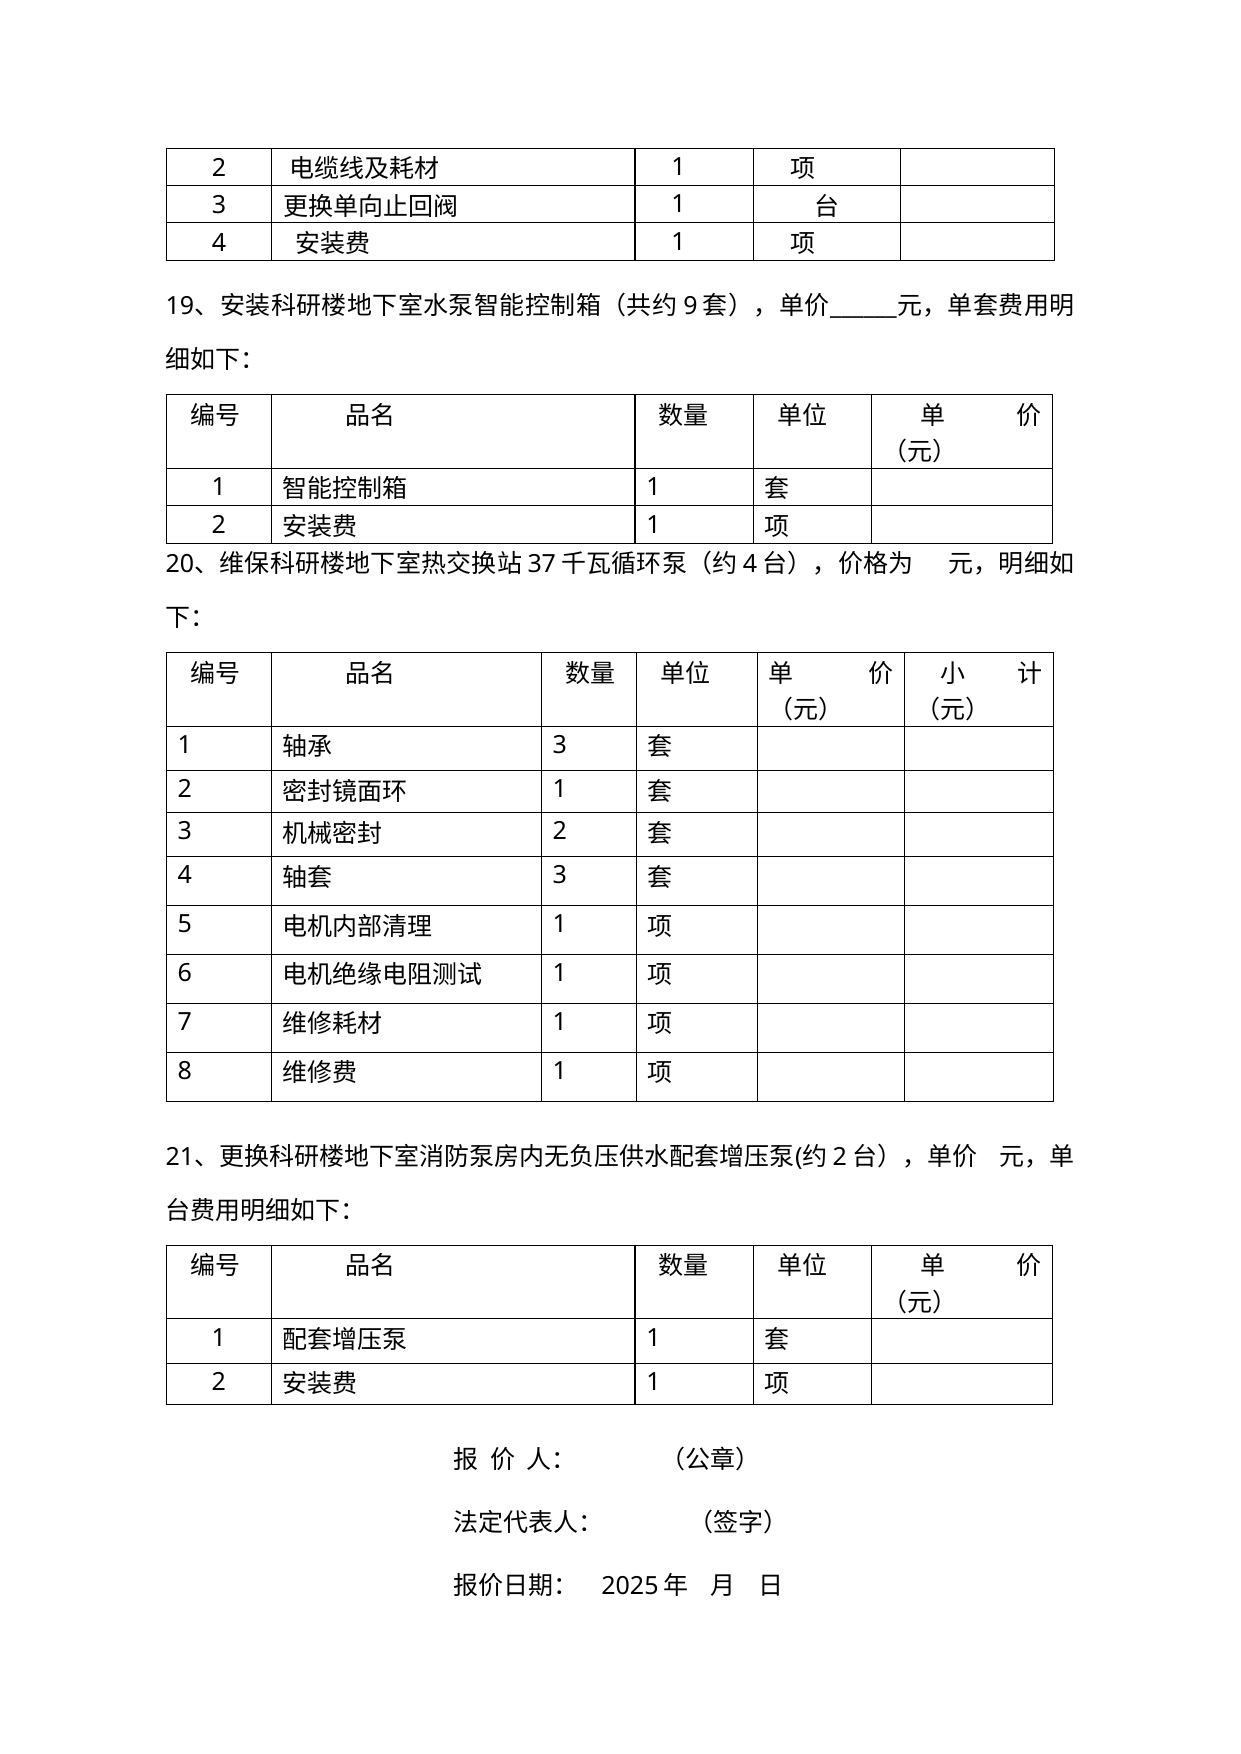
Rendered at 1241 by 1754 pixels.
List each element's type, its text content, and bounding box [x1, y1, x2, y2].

table_cell [758, 906, 904, 954]
table_cell 1 [542, 1053, 636, 1101]
table_cell 1 [542, 1004, 636, 1052]
table_cell 套 [637, 771, 757, 812]
table_cell 项 [754, 1364, 871, 1404]
table_cell [901, 186, 1054, 222]
table_cell 电缆线及耗材 [272, 149, 634, 185]
table_cell 安装费 [272, 1364, 634, 1404]
table_cell [905, 813, 1053, 856]
table_cell 1 [636, 186, 753, 222]
table_cell 维修耗材 [272, 1004, 541, 1052]
table_header 编号 [167, 653, 271, 726]
table_cell 1 [636, 149, 753, 185]
table_header 小计（元） [905, 653, 1053, 726]
table_cell 1 [542, 955, 636, 1003]
table_cell 4 [167, 223, 271, 259]
table_header 品名 [272, 1246, 634, 1318]
table_cell [872, 1319, 1052, 1362]
table_cell [758, 1053, 904, 1101]
table_cell 项 [754, 223, 900, 259]
table_cell 套 [754, 469, 871, 505]
table_cell 2 [167, 149, 271, 185]
table_cell [905, 727, 1053, 770]
table_cell [758, 727, 904, 770]
table_header 数量 [636, 395, 753, 468]
table_header 编号 [167, 1246, 271, 1318]
table_header 编号 [167, 395, 271, 468]
table_cell 配套增压泵 [272, 1319, 634, 1362]
table_cell 项 [754, 149, 900, 185]
table_cell 7 [167, 1004, 271, 1052]
table_cell 电机内部清理 [272, 906, 541, 954]
table_cell 1 [636, 223, 753, 259]
table_header 单价（元） [872, 395, 1052, 468]
table_header 单价（元） [872, 1246, 1052, 1318]
table_cell [905, 955, 1053, 1003]
text 法定代表人： （签字） [165, 1502, 1075, 1539]
table_cell 1 [167, 469, 271, 505]
table_header 单位 [637, 653, 757, 726]
table_cell 1 [636, 1364, 753, 1404]
table_header 数量 [636, 1246, 753, 1318]
table_cell 2 [542, 813, 636, 856]
table_cell [872, 1364, 1052, 1404]
table_cell 1 [636, 469, 753, 505]
table_cell 智能控制箱 [272, 469, 634, 505]
table_header 品名 [272, 653, 541, 726]
table_cell [758, 813, 904, 856]
table_cell 机械密封 [272, 813, 541, 856]
table_cell [905, 1053, 1053, 1101]
table_cell [901, 223, 1054, 259]
table_cell 更换单向止回阀 [272, 186, 634, 222]
table_header 单价（元） [758, 653, 904, 726]
table_cell 3 [167, 186, 271, 222]
table_cell [872, 469, 1052, 505]
table_cell 1 [542, 771, 636, 812]
table_cell 套 [637, 813, 757, 856]
table_header 品名 [272, 395, 634, 468]
table_cell 项 [754, 506, 871, 542]
table_cell 项 [637, 906, 757, 954]
table_cell [905, 771, 1053, 812]
table_cell 套 [637, 727, 757, 770]
table_cell 轴承 [272, 727, 541, 770]
table_cell 2 [167, 506, 271, 542]
table_cell 密封镜面环 [272, 771, 541, 812]
text 20、维保科研楼地下室热交换站37千瓦循环泵（约4台），价格为 元，明细如下： [165, 543, 1075, 634]
text 报 价 人： （公章） [165, 1439, 1075, 1476]
table_cell [905, 1004, 1053, 1052]
table_cell [758, 955, 904, 1003]
table_header 单位 [754, 1246, 871, 1318]
text 21、更换科研楼地下室消防泵房内无负压供水配套增压泵(约2台），单价 元，单台费用明细如下： [165, 1136, 1075, 1227]
table_cell 1 [542, 906, 636, 954]
table_cell [901, 149, 1054, 185]
table_cell 项 [637, 955, 757, 1003]
table_cell 项 [637, 1053, 757, 1101]
table_cell 台 [754, 186, 900, 222]
table_cell [872, 506, 1052, 542]
table_cell 套 [637, 857, 757, 905]
table_header 数量 [542, 653, 636, 726]
table_cell 1 [636, 506, 753, 542]
table_cell 套 [754, 1319, 871, 1362]
table_cell 2 [167, 771, 271, 812]
table_cell [758, 771, 904, 812]
text 报价日期： 2025年 月 日 [165, 1565, 1075, 1602]
table_cell 5 [167, 906, 271, 954]
table_cell 安装费 [272, 506, 634, 542]
table_cell 2 [167, 1364, 271, 1404]
table_cell 1 [636, 1319, 753, 1362]
table_cell 3 [167, 813, 271, 856]
table_cell 1 [167, 1319, 271, 1362]
table_cell 电机绝缘电阻测试 [272, 955, 541, 1003]
table_cell 3 [542, 857, 636, 905]
table_cell [905, 906, 1053, 954]
table_cell [758, 857, 904, 905]
table_cell 4 [167, 857, 271, 905]
text 19、安装科研楼地下室水泵智能控制箱（共约9套），单价______元，单套费用明细如下： [165, 286, 1075, 376]
table_cell 项 [637, 1004, 757, 1052]
table_cell 维修费 [272, 1053, 541, 1101]
table_cell [905, 857, 1053, 905]
table_cell 8 [167, 1053, 271, 1101]
table_cell 3 [542, 727, 636, 770]
table_cell 安装费 [272, 223, 634, 259]
table_header 单位 [754, 395, 871, 468]
table_cell 轴套 [272, 857, 541, 905]
table_cell [758, 1004, 904, 1052]
table_cell 1 [167, 727, 271, 770]
table_cell 6 [167, 955, 271, 1003]
